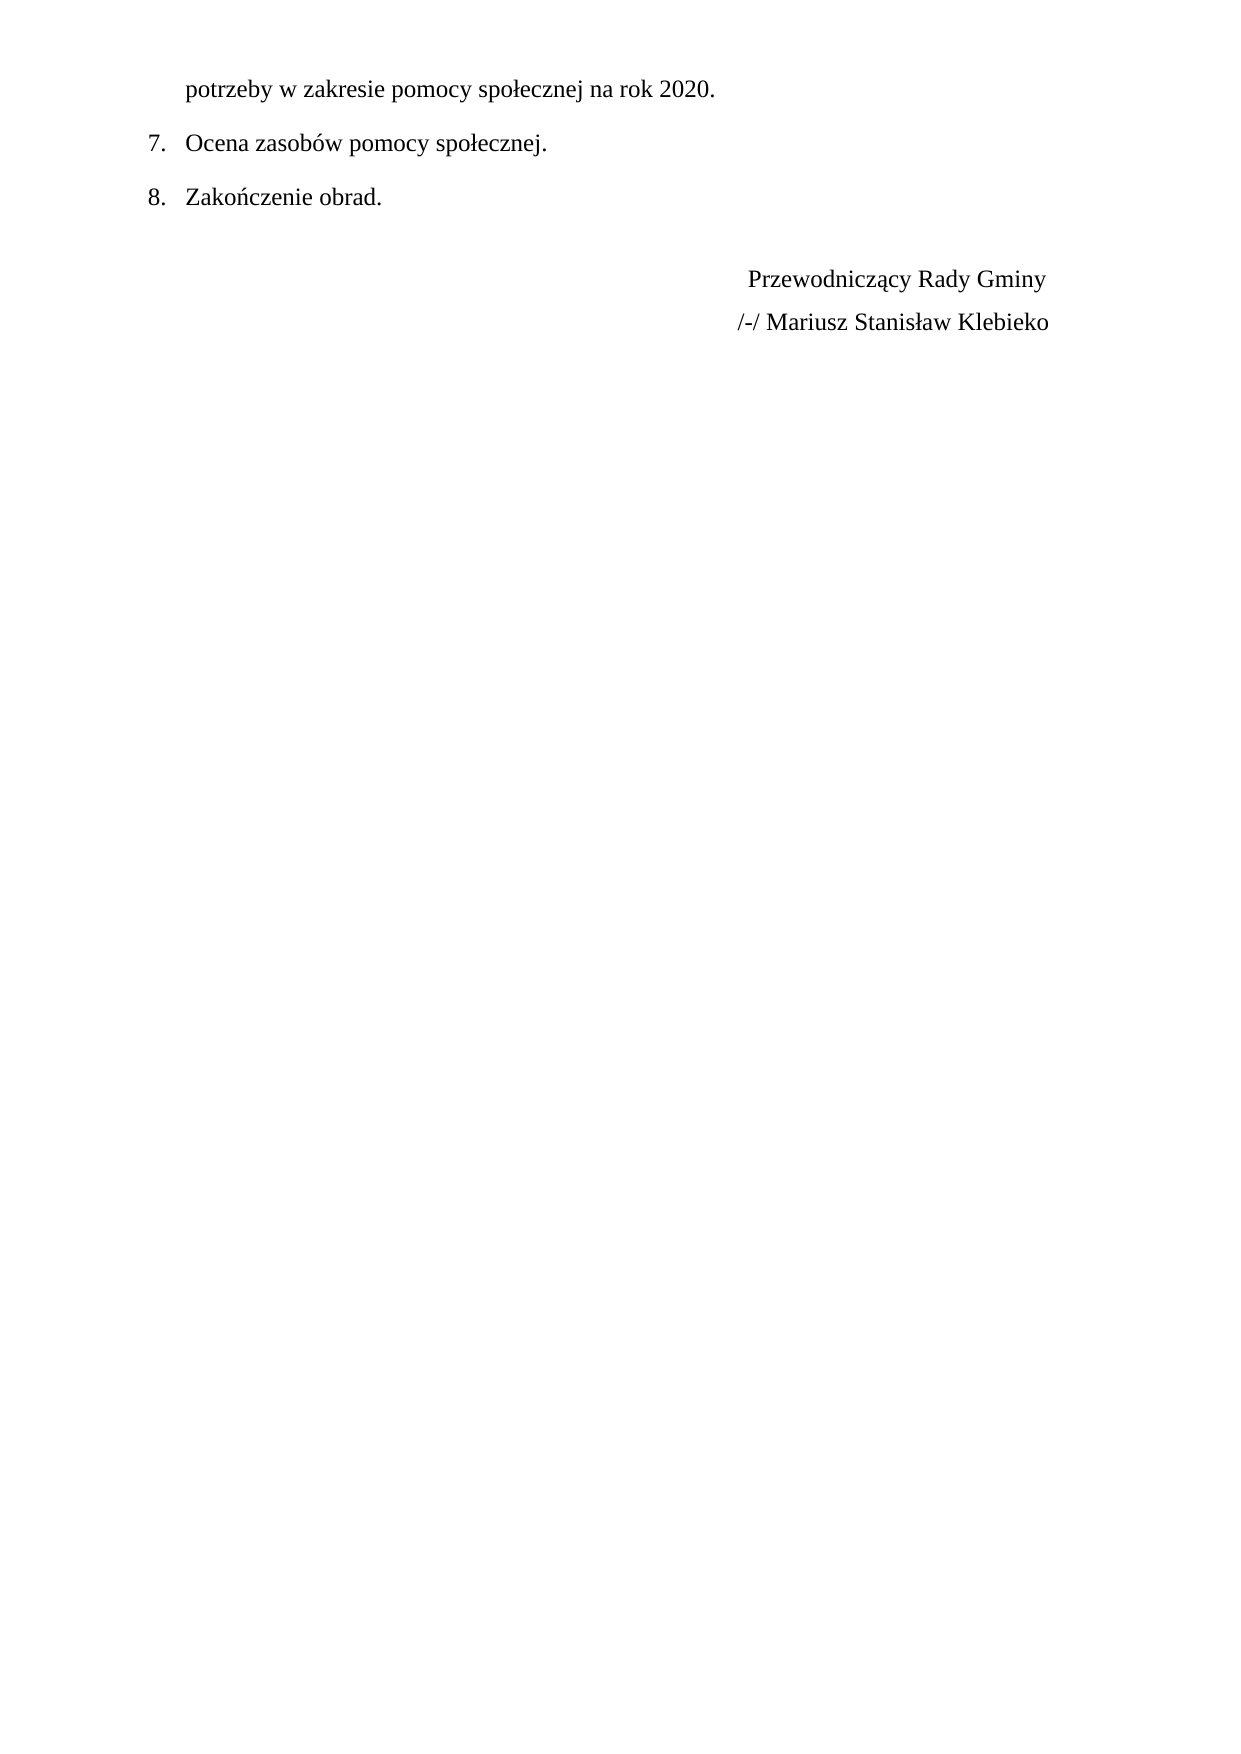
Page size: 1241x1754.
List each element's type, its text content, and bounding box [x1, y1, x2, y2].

list Zakończenie obrad. [148, 182, 1093, 210]
text Przewodniczący Rady Gminy [185, 264, 1093, 293]
list Ocena zasobów pomocy społecznej. [148, 128, 1093, 156]
text /-/ Mariusz Stanisław Klebieko [200, 307, 1093, 336]
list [148, 74, 1093, 103]
